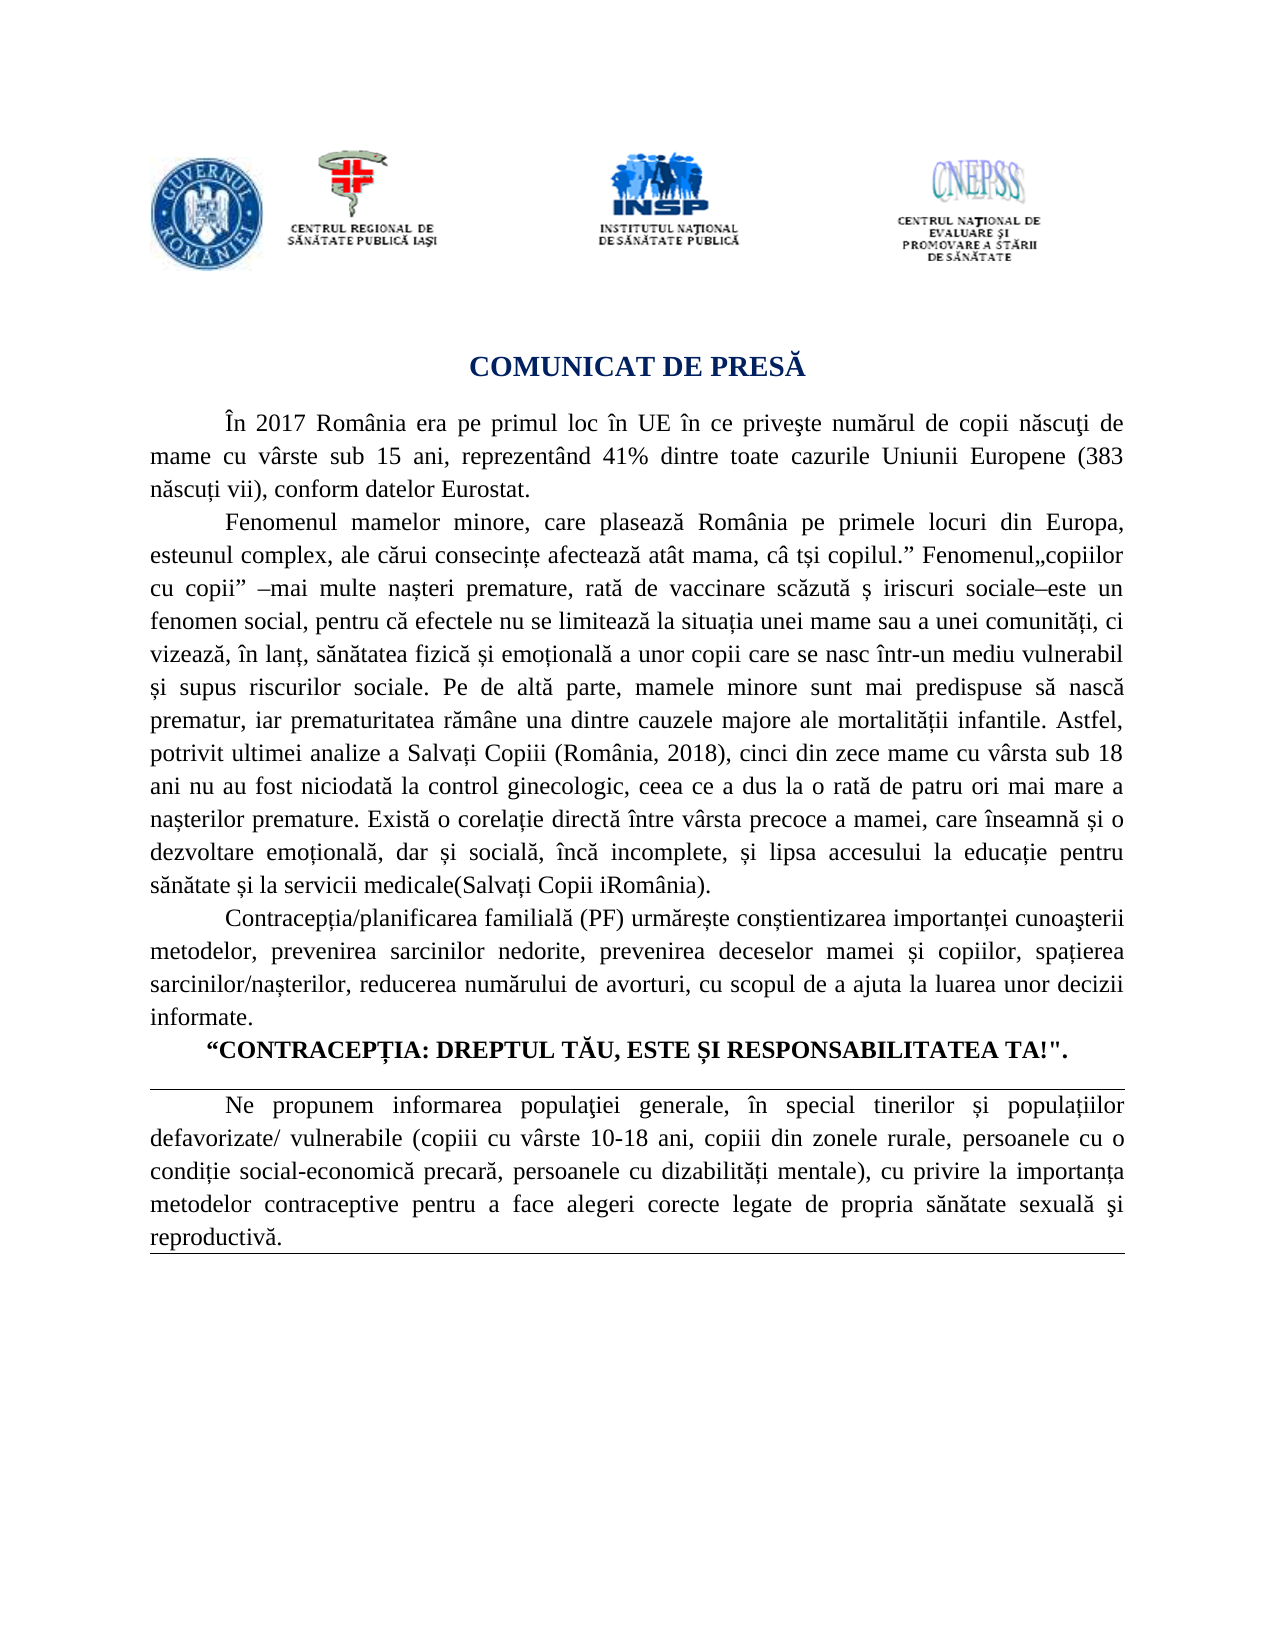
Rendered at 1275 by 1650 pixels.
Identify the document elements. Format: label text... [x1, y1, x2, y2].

picture [285, 150, 1043, 261]
text Fenomenul mamelor minore, care plasează România pe primele locuri din Europa, esteunul complex, ale cărui consecințe afectează atât mama, câ tși copilul.” Fenomenul„copiilor cu copii” –mai multe nașteri premature, rată de vaccinare scăzută ș iriscuri sociale–este un fenomen social, pentru că efectele nu se limitează la situația unei mame sau a unei comunități, ci vizează, în lanț, sănătatea fizică și emoțională a unor copii care se nasc într-un mediu vulnerabil și supus riscurilor sociale. Pe de altă parte, mamele minore sunt mai predispuse să nască prematur, iar prematuritatea rămâne una dintre cauzele majore ale mortalității infantile. Astfel, potrivit ultimei analize a Salvați Copiii (România, 2018), cinci din zece mame cu vârsta sub 18 ani nu au fost niciodată la control ginecologic, ceea ce a dus la o rată de patru ori mai mare a nașterilor premature. Există o corelație directă între vârsta precoce a mamei, care înseamnă și o dezvoltare emoțională, dar și socială, încă incomplete, și lipsa accesului la educație pentru sănătate și la servicii medicale(Salvați Copii iRomânia). [150, 507, 1125, 899]
text Contracepția/planificarea familială (PF) urmărește conștientizarea importanței cunoaşterii metodelor, prevenirea sarcinilor nedorite, prevenirea deceselor mamei și copiilor, spațierea sarcinilor/nașterilor, reducerea numărului de avorturi, cu scopul de a ajuta la luarea unor decizii informate. [150, 903, 1125, 936]
subtitle În 2017 România era pe primul loc în UE în ce priveşte numărul de copii născuţi de mame cu vârste sub 15 ani, reprezentând 41% dintre toate cazurile Uniunii Europene (383 născuți vii), conform datelor Eurostat. [150, 408, 1125, 503]
text “CONTRACEPȚIA: DREPTUL TĂU, ESTE ȘI RESPONSABILITATEA TA!". [150, 1035, 1125, 1064]
text Contracepția/planificarea familială (PF) urmărește conștientizarea importanței cunoaşterii metodelor, prevenirea sarcinilor nedorite, prevenirea deceselor mamei și copiilor, spațierea sarcinilor/nașterilor, reducerea numărului de avorturi, cu scopul de a ajuta la luarea unor decizii informate. [150, 998, 1125, 1031]
text Ne propunem informarea populaţiei generale, în special tinerilor și populațiilor defavorizate/ vulnerabile (copiii cu vârste 10-18 ani, copiii din zonele rurale, persoanele cu o condiție social-economică precară, persoanele cu dizabilități mentale), cu privire la importanța metodelor contraceptive pentru a face alegeri corecte legate de propria sănătate sexuală şi reproductivă. [150, 1090, 1125, 1253]
picture [150, 157, 264, 271]
text COMUNICAT DE PRESĂ [150, 349, 1125, 382]
